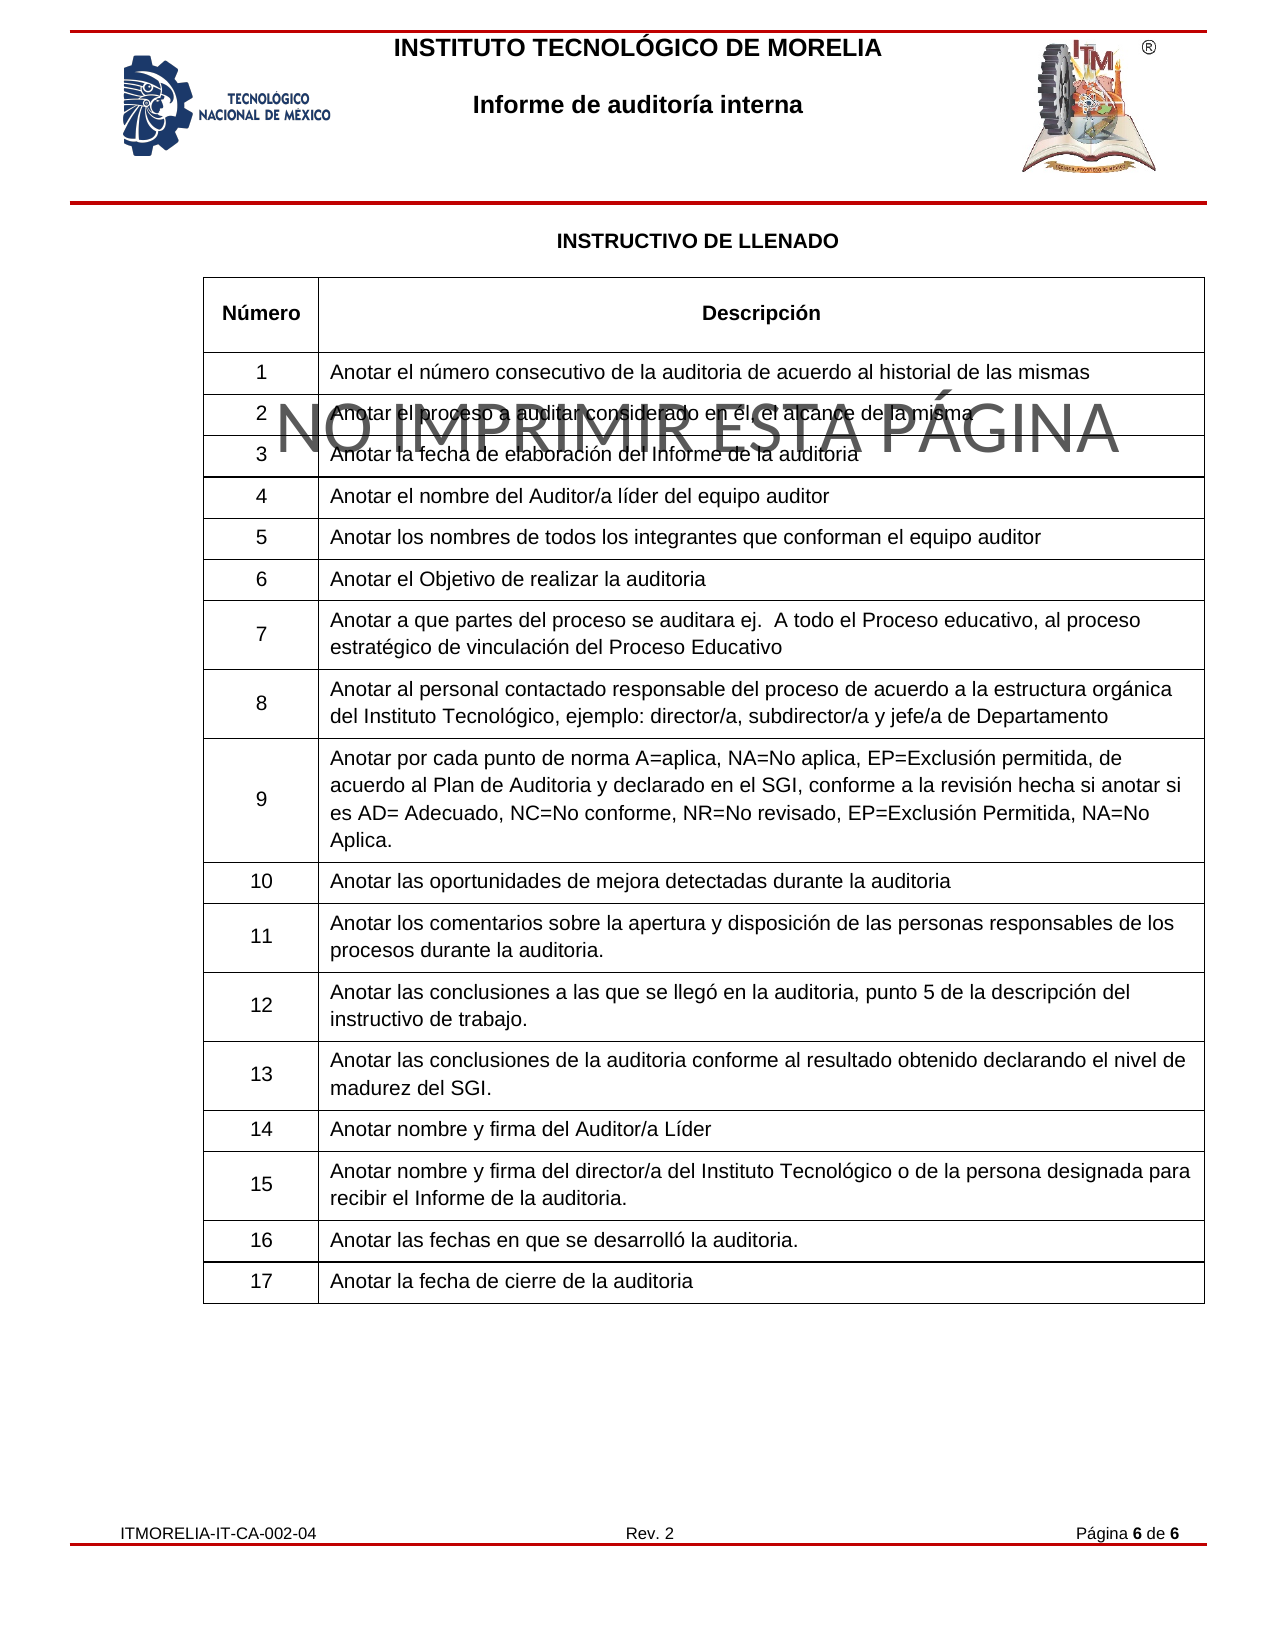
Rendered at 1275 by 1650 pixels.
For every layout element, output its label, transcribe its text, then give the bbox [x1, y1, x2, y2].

table_cell Anotar las conclusiones a las que se llegó en la auditoria, punto 5 de la descripción del instructivo de trabajo. [319, 973, 1204, 1041]
table_cell Anotar las conclusiones de la auditoria conforme al resultado obtenido declarando el nivel de madurez del SGI. [319, 1042, 1204, 1110]
table_cell Anotar las oportunidades de mejora detectadas durante la auditoria [319, 863, 1204, 903]
table_cell 10 [204, 863, 318, 903]
table_cell 15 [204, 1152, 318, 1220]
table_cell 8 [204, 670, 318, 738]
table_cell Anotar nombre y firma del Auditor/a Líder [319, 1111, 1204, 1151]
table_header Número [204, 278, 318, 352]
table_cell 13 [204, 1042, 318, 1110]
table_cell 3 [204, 436, 318, 476]
table_cell Anotar los comentarios sobre la apertura y disposición de las personas responsables de los procesos durante la auditoria. [319, 904, 1204, 972]
table_cell Anotar las fechas en que se desarrolló la auditoria. [319, 1221, 1204, 1261]
table_cell Anotar al personal contactado responsable del proceso de acuerdo a la estructura orgánica del Instituto Tecnológico, ejemplo: director/a, subdirector/a y jefe/a de Departamento [319, 670, 1204, 738]
table_cell 1 [204, 353, 318, 394]
table_cell 12 [204, 973, 318, 1041]
table_header Descripción [319, 278, 1204, 352]
table_cell 6 [204, 560, 318, 600]
picture [108, 39, 345, 172]
table_cell 5 [204, 519, 318, 559]
table_cell Anotar por cada punto de norma A=aplica, NA=No aplica, EP=Exclusión permitida, de acuerdo al Plan de Auditoria y declarado en el SGI, conforme a la revisión hecha si anotar si es AD= Adecuado, NC=No conforme, NR=No revisado, EP=Exclusión Permitida, NA=No Aplica. [319, 739, 1204, 862]
table_cell 11 [204, 904, 318, 972]
table_cell 9 [204, 739, 318, 862]
picture [1022, 39, 1156, 173]
table_cell Anotar los nombres de todos los integrantes que conforman el equipo auditor [319, 519, 1204, 559]
table_cell 17 [204, 1263, 318, 1303]
table_cell 14 [204, 1111, 318, 1151]
table_cell Anotar el número consecutivo de la auditoria de acuerdo al historial de las mismas [319, 353, 1204, 394]
table_cell Anotar el nombre del Auditor/a líder del equipo auditor [319, 478, 1204, 518]
table_cell Anotar la fecha de elaboración del Informe de la auditoria [319, 436, 1204, 476]
table_cell 2 [204, 395, 318, 435]
table_cell 7 [204, 601, 318, 669]
text INSTRUCTIVO DE LLENADO [177, 228, 1218, 252]
table_cell Anotar el Objetivo de realizar la auditoria [319, 560, 1204, 600]
table_cell Anotar nombre y firma del director/a del Instituto Tecnológico o de la persona designada para recibir el Informe de la auditoria. [319, 1152, 1204, 1220]
table_cell 4 [204, 478, 318, 518]
table_cell Anotar el proceso a auditar considerado en él, el alcance de la misma [319, 395, 1204, 435]
table_cell Anotar la fecha de cierre de la auditoria [319, 1263, 1204, 1303]
table_cell Anotar a que partes del proceso se auditara ej. A todo el Proceso educativo, al proceso estratégico de vinculación del Proceso Educativo [319, 601, 1204, 669]
table_cell 16 [204, 1221, 318, 1261]
